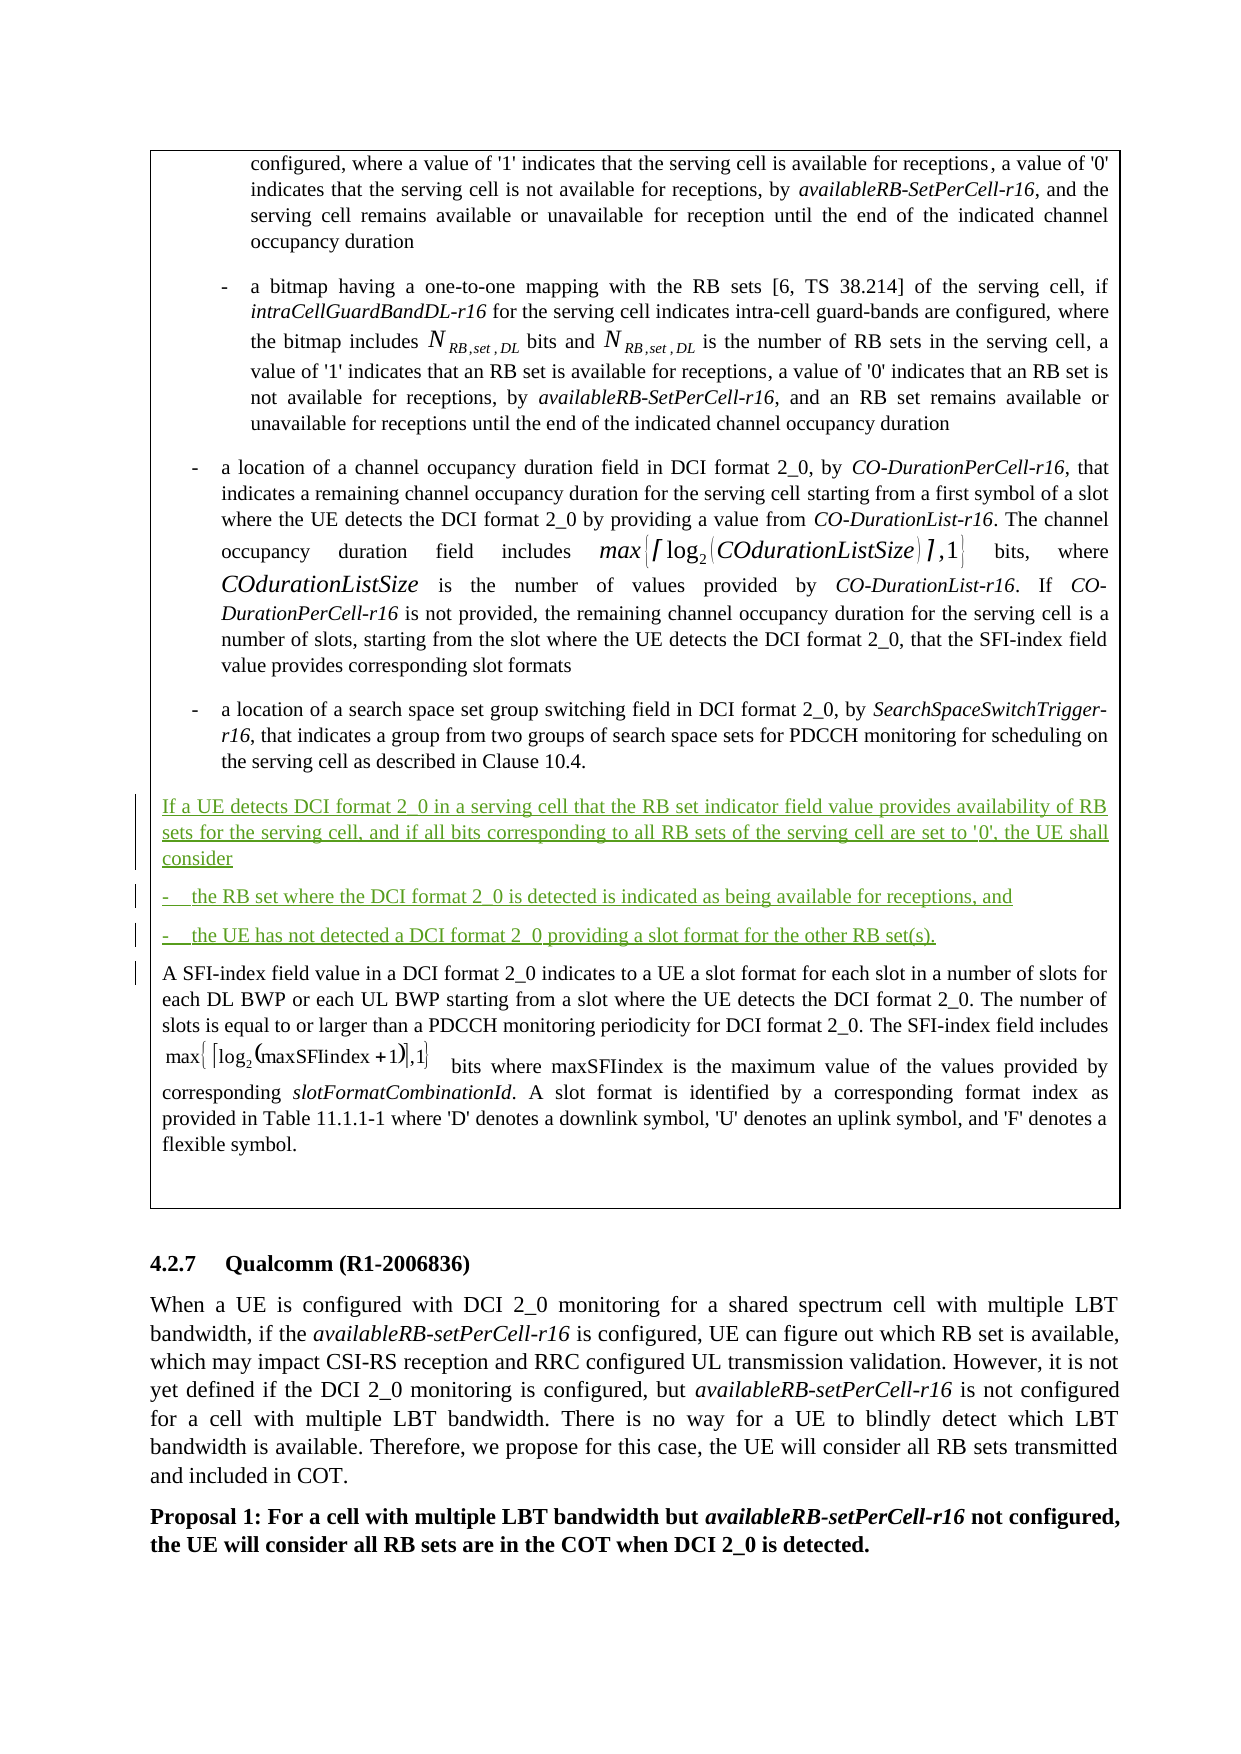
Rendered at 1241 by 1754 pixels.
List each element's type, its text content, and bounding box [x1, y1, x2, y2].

subtitle Qualcomm (R1-2006836) [150, 1250, 1120, 1277]
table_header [151, 151, 1119, 1208]
text Proposal : For a cell with multiple LBT bandwidth but availableRB-setPerCell-r16 not configured, the UE will consider all RB sets are in the COT when DCI 2_0 is detected. [150, 1503, 1120, 1558]
text When a UE is configured with DCI 2_0 monitoring for a shared spectrum cell with multiple LBT bandwidth, if the availableRB-setPerCell-r16 is configured, UE can figure out which RB set is available, which may impact CSI-RS reception and RRC configured UL transmission validation. However, it is not yet defined if the DCI 2_0 monitoring is configured, but availableRB-setPerCell-r16 is not configured for a cell with multiple LBT bandwidth. There is no way for a UE to blindly detect which LBT bandwidth is available. Therefore, we propose for this case, the UE will consider all RB sets transmitted and included in COT. [150, 1291, 1120, 1488]
